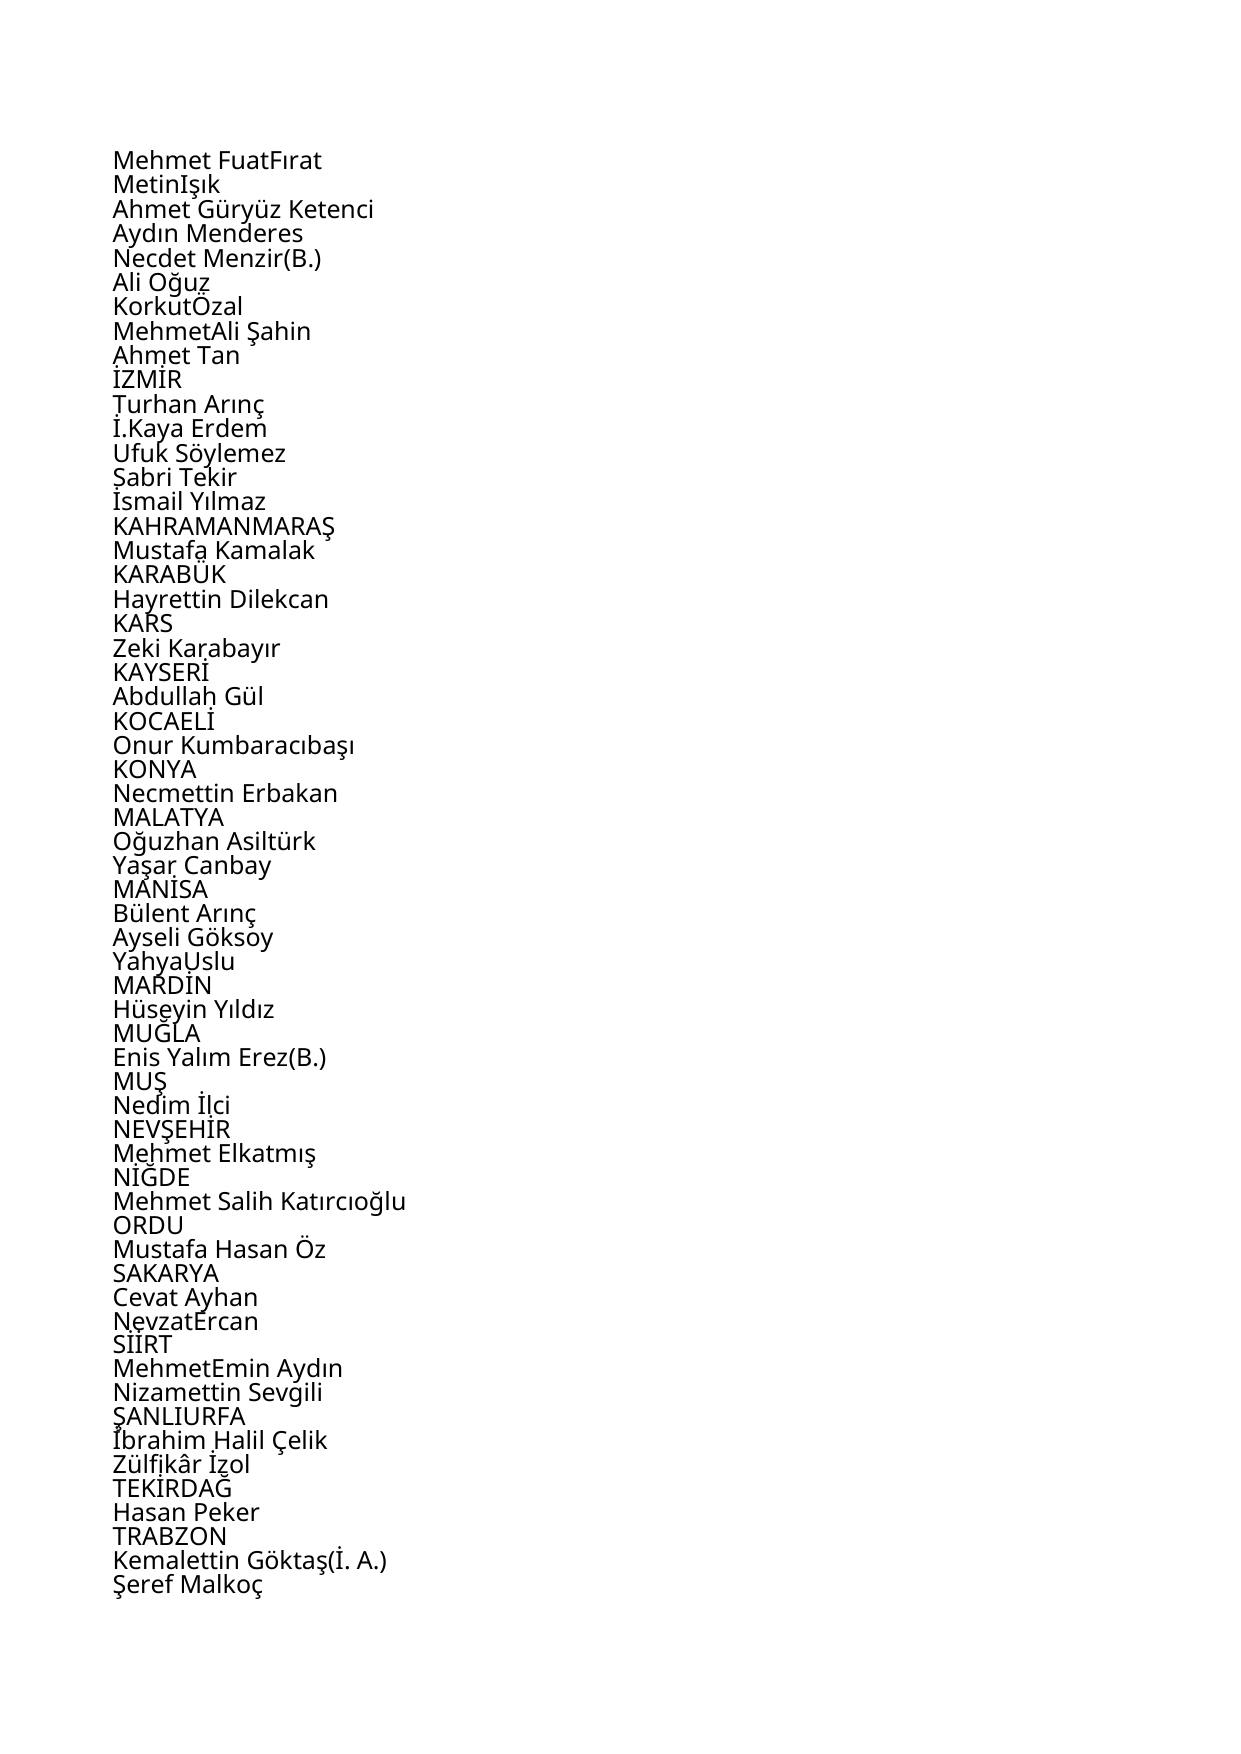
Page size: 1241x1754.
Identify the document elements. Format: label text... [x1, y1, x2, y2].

text İZMİR [112, 369, 1128, 394]
text NEVŞEHİR [112, 1119, 1128, 1143]
text İbrahim Halil Çelik [275, 1431, 1128, 1454]
text Oğuzhan Asiltürk [112, 832, 1128, 856]
text Nedim İlci [112, 1095, 1128, 1119]
text Necmettin Erbakan [112, 784, 1128, 808]
text MehmetEmin Aydın [112, 1359, 1128, 1383]
text MUŞ [112, 1071, 1128, 1095]
text KAYSERİ [112, 662, 1128, 686]
text NİĞDE [112, 1167, 1128, 1191]
text NevzatErcan [112, 1311, 1128, 1335]
text İsmail Yılmaz [112, 491, 1128, 516]
text Hasan Peker [112, 1502, 1128, 1526]
text Mehmet FuatFırat [112, 150, 1128, 174]
text Bülent Arınç [112, 903, 1128, 927]
text ORDU [112, 1215, 1128, 1239]
text Zülfikâr İzol [112, 1454, 1128, 1478]
text Abdullah Gül [112, 686, 1128, 711]
text KARS [112, 613, 1128, 637]
text MetinIşık [112, 174, 1128, 199]
text Onur Kumbaracıbaşı [112, 735, 1128, 759]
text MUĞLA [112, 1023, 1128, 1047]
text Zeki Karabayır [112, 637, 1128, 662]
text Kemalettin Göktaş(İ. A.) [112, 1550, 1128, 1574]
text Şeref Malkoç [112, 1574, 1128, 1598]
text Cevat Ayhan [112, 1287, 1128, 1311]
text KARABÜK [112, 564, 1128, 589]
text MALATYA [112, 808, 1128, 832]
text Sabri Tekir [112, 467, 1128, 491]
text Mehmet Elkatmış [112, 1143, 1128, 1167]
text Ufuk Söylemez [112, 442, 1128, 467]
text Hüseyin Yıldız [112, 999, 1128, 1023]
text TRABZON [112, 1526, 1128, 1550]
text Ayseli Göksoy [112, 927, 1128, 951]
text ŞANLIURFA [116, 1407, 1128, 1431]
text Ali Oğuz [112, 272, 1128, 296]
text SİİRT [112, 1335, 1128, 1359]
text İbrahim Halil Çelik [112, 1431, 281, 1454]
text MANİSA [112, 879, 1128, 903]
text Hayrettin Dilekcan [112, 589, 1128, 613]
text KAHRAMANMARAŞ [112, 516, 1128, 540]
text YahyaUslu [112, 951, 1128, 975]
text MehmetAli Şahin [112, 321, 1128, 345]
text Nizamettin Sevgili [112, 1383, 1128, 1407]
text KOCAELİ [112, 711, 1128, 735]
text Ahmet Güryüz Ketenci [112, 199, 1128, 223]
text Aydın Menderes [112, 223, 1128, 247]
text KorkutÖzal [112, 296, 1128, 321]
text Ahmet Tan [112, 345, 1128, 369]
text SAKARYA [112, 1263, 1128, 1287]
text Necdet Menzir(B.) [112, 247, 1128, 272]
text TEKİRDAĞ [112, 1478, 1128, 1502]
text Enis Yalım Erez(B.) [112, 1047, 1128, 1071]
text Mustafa Kamalak [112, 540, 1128, 564]
text Turhan Arınç [112, 394, 1128, 418]
text Mustafa Hasan Öz [112, 1239, 1128, 1263]
text Mehmet Salih Katırcıoğlu [112, 1191, 1128, 1215]
text Yaşar Canbay [112, 856, 1128, 879]
text İ.Kaya Erdem [112, 418, 1128, 442]
text MARDİN [112, 975, 1128, 999]
text KONYA [112, 759, 1128, 784]
